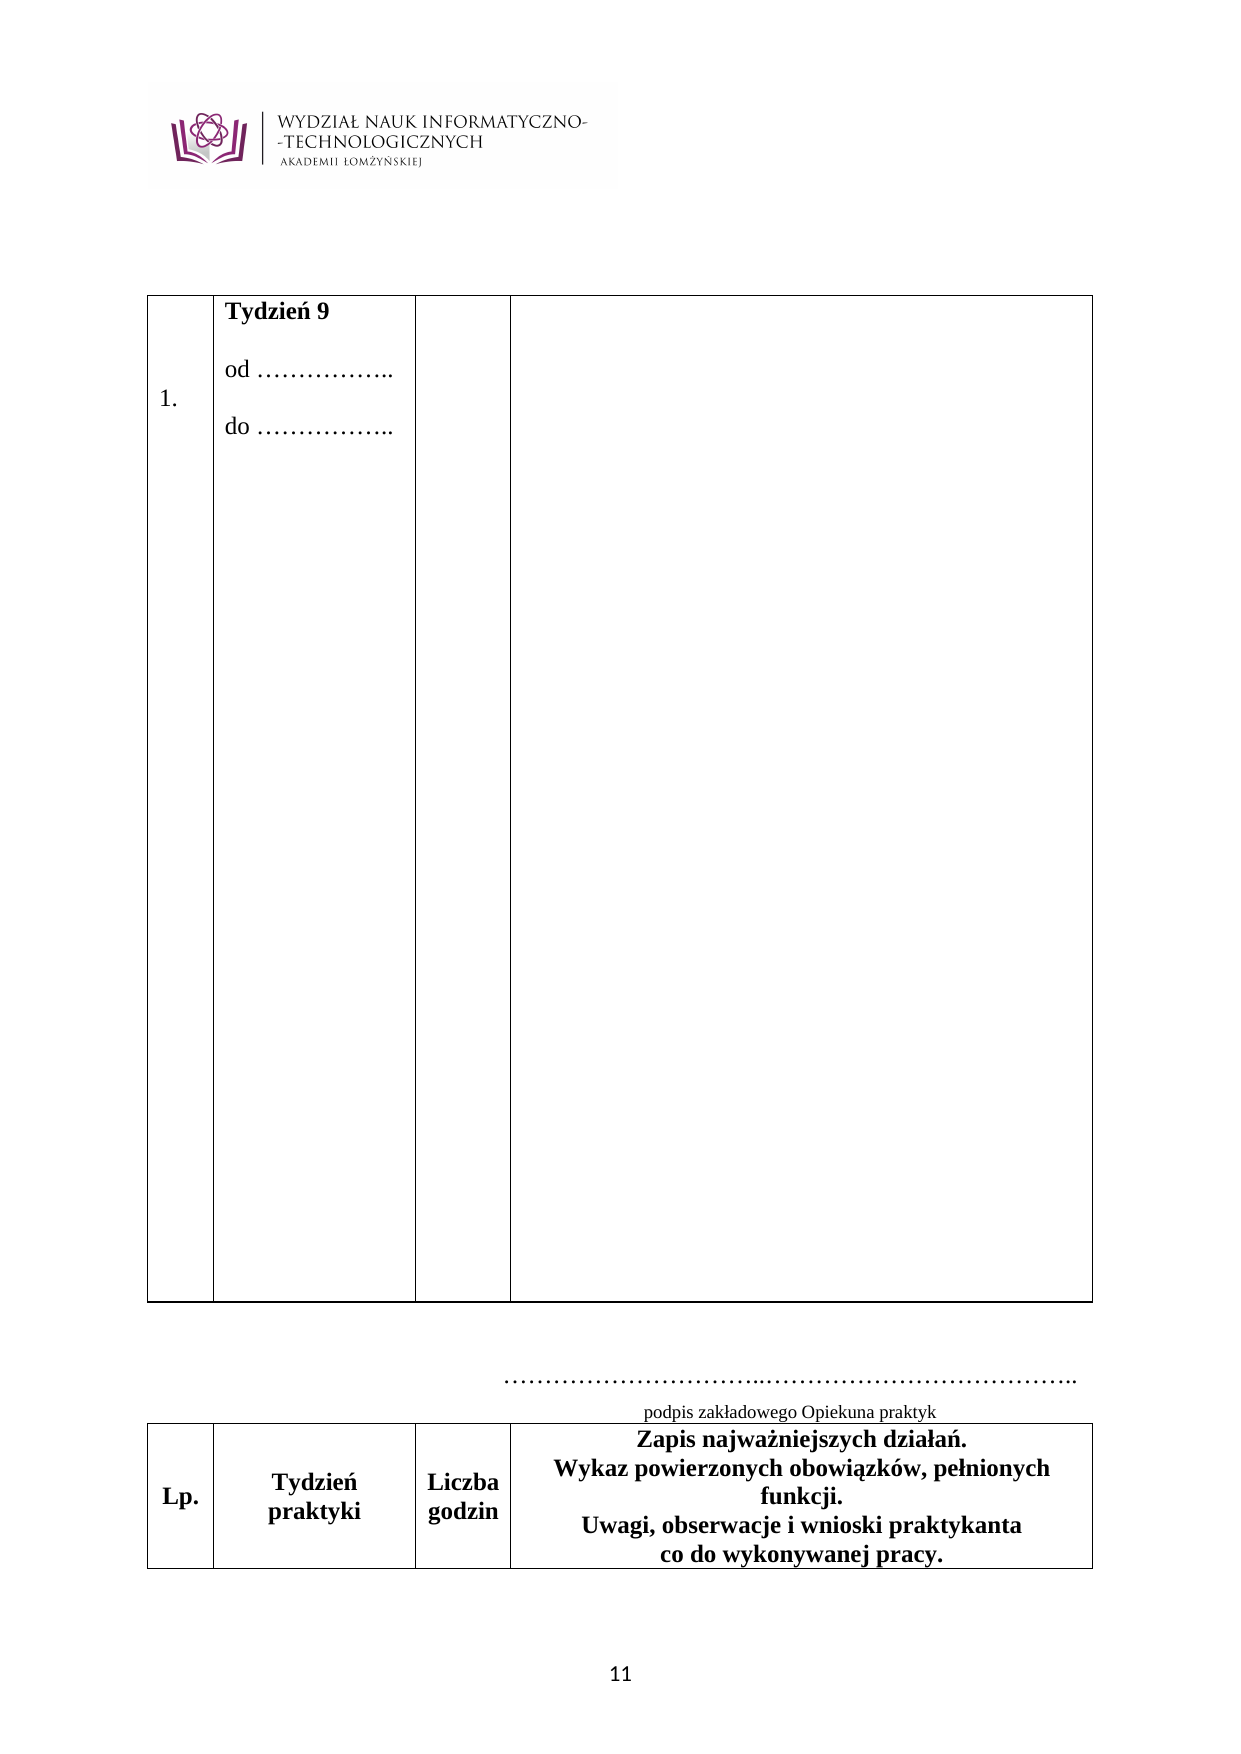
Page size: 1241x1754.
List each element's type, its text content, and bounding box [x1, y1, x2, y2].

table_cell [511, 296, 1092, 1301]
table_cell 1. [148, 296, 213, 1301]
table_cell Tydzień 9 od …………….. do …………….. [214, 296, 415, 1301]
text podpis zakładowego Opiekuna praktyk [487, 1401, 1093, 1423]
text …………………………..……………………………….. [487, 1360, 1093, 1389]
table_cell [416, 296, 510, 1301]
table_header Zapis najważniejszych działań. Wykaz powierzonych obowiązków, pełnionych funkcji. Uwagi, obserwacje i wnioski praktykanta co do wykonywanej pracy. [511, 1424, 1092, 1568]
picture [147, 82, 618, 189]
table_header Liczba godzin [416, 1424, 510, 1568]
table_header Lp. [148, 1424, 213, 1568]
table_header Tydzień praktyki [214, 1424, 415, 1568]
